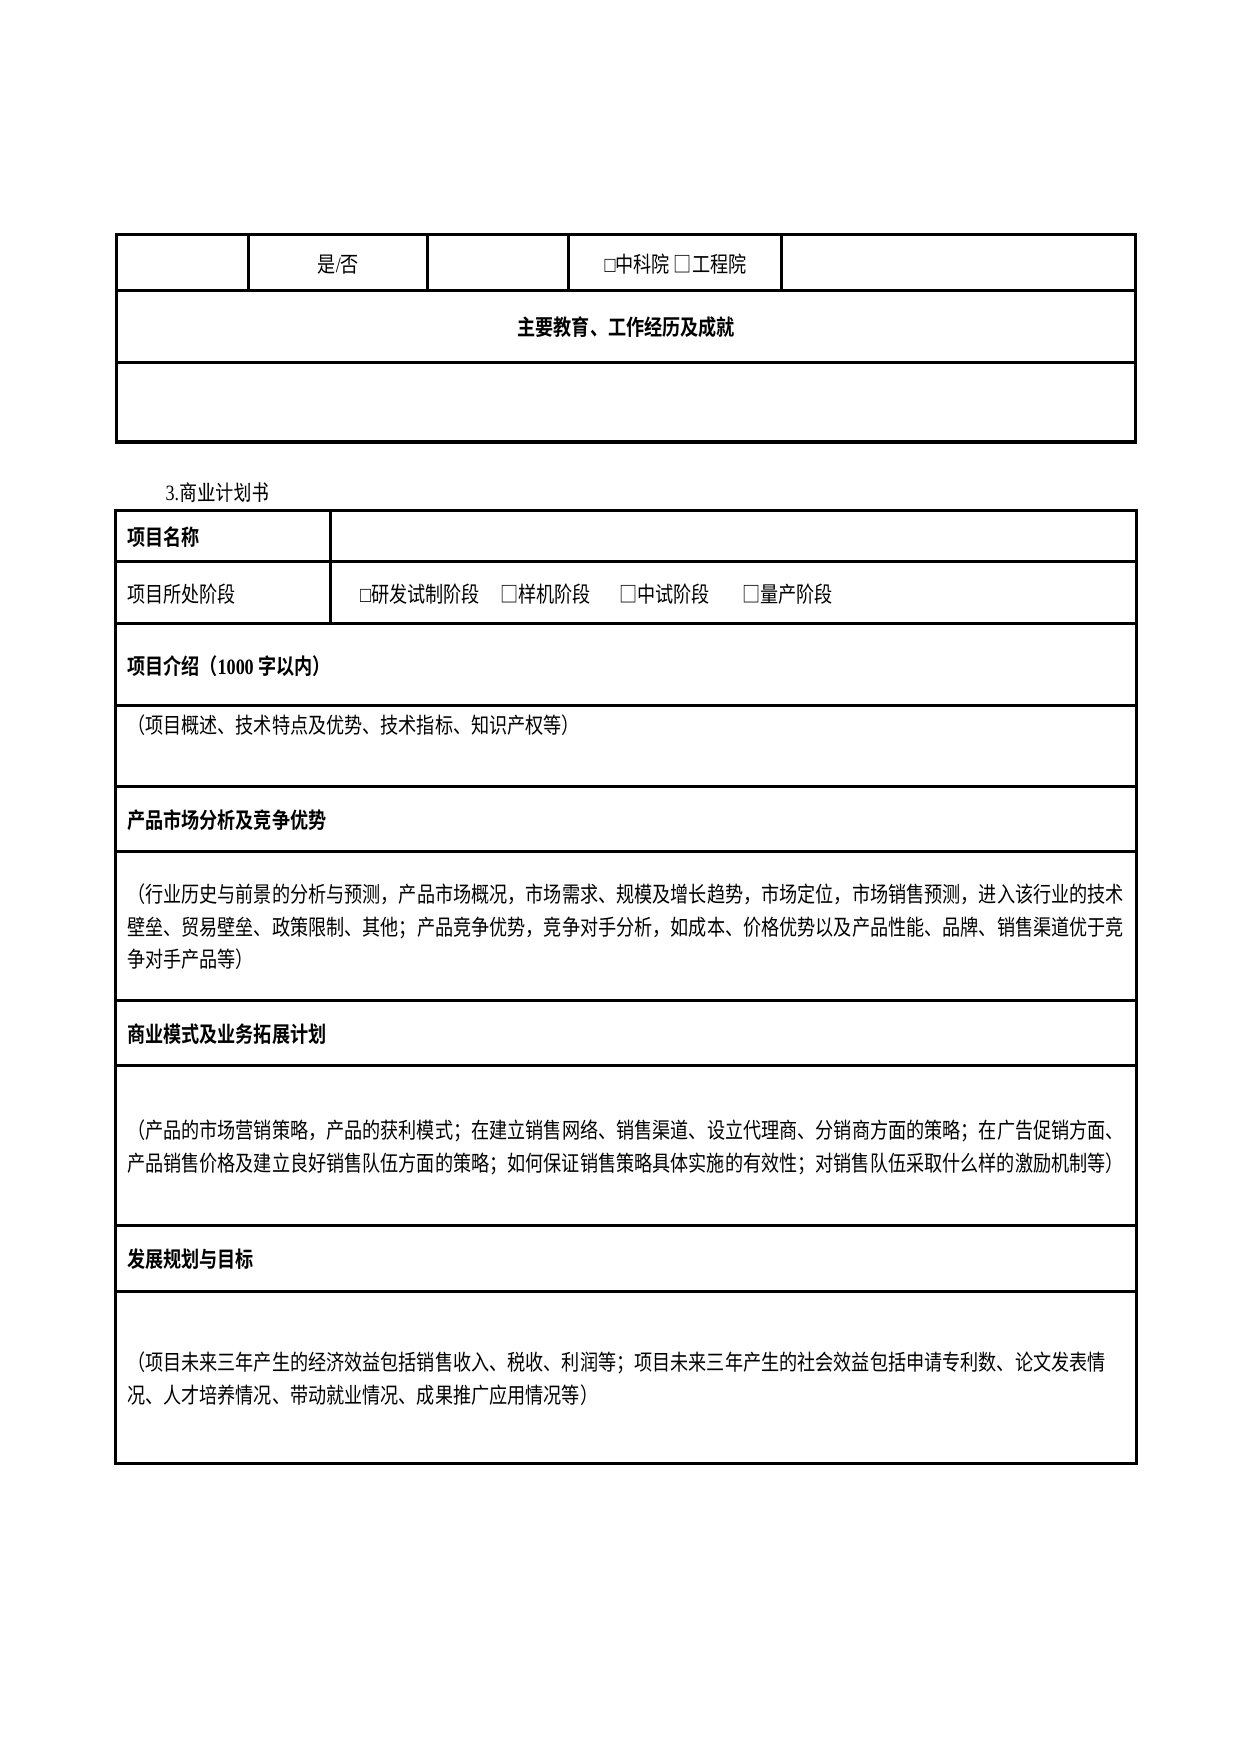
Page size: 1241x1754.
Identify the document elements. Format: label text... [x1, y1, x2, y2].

table_cell [118, 364, 1134, 440]
table_cell （产品的市场营销策略，产品的获利模式；在建立销售网络、销售渠道、设立代理商、分销商方面的策略；在广告促销方面、产品销售价格及建立良好销售队伍方面的策略；如何保证销售策略具体实施的有效性；对销售队伍采取什么样的激励机制等） [117, 1067, 1135, 1224]
table_cell （项目概述、技术特点及优势、技术指标、知识产权等） [117, 707, 1135, 785]
table_cell 主要教育、工作经历及成就 [118, 292, 1134, 361]
list 3.商业计划书 [165, 476, 1087, 508]
table_cell 是/否 [250, 236, 426, 289]
table_cell （行业历史与前景的分析与预测，产品市场概况，市场需求、规模及增长趋势，市场定位，市场销售预测，进入该行业的技术壁垒、贸易壁垒、政策限制、其他；产品竞争优势，竞争对手分析，如成本、价格优势以及产品性能、品牌、销售渠道优于竞争对手产品等） [117, 853, 1135, 999]
table_header 项目名称 [117, 512, 329, 559]
table_cell 商业模式及业务拓展计划 [117, 1002, 1135, 1064]
table_header [332, 512, 1135, 559]
table_cell [783, 236, 1134, 289]
table_cell （项目未来三年产生的经济效益包括销售收入、税收、利润等；项目未来三年产生的社会效益包括申请专利数、论文发表情况、人才培养情况、带动就业情况、成果推广应用情况等） [117, 1293, 1135, 1462]
table_cell 项目介绍（1000字以内） [117, 625, 1135, 704]
table_cell [118, 236, 247, 289]
table_cell [429, 236, 567, 289]
table_cell 产品市场分析及竞争优势 [117, 788, 1135, 849]
table_cell □研发试制阶段 □样机阶段 □中试阶段 □量产阶段 [332, 563, 1135, 622]
table_cell 发展规划与目标 [117, 1227, 1135, 1290]
table_cell 项目所处阶段 [117, 563, 329, 622]
table_cell □中科院 □工程院 [570, 236, 780, 289]
